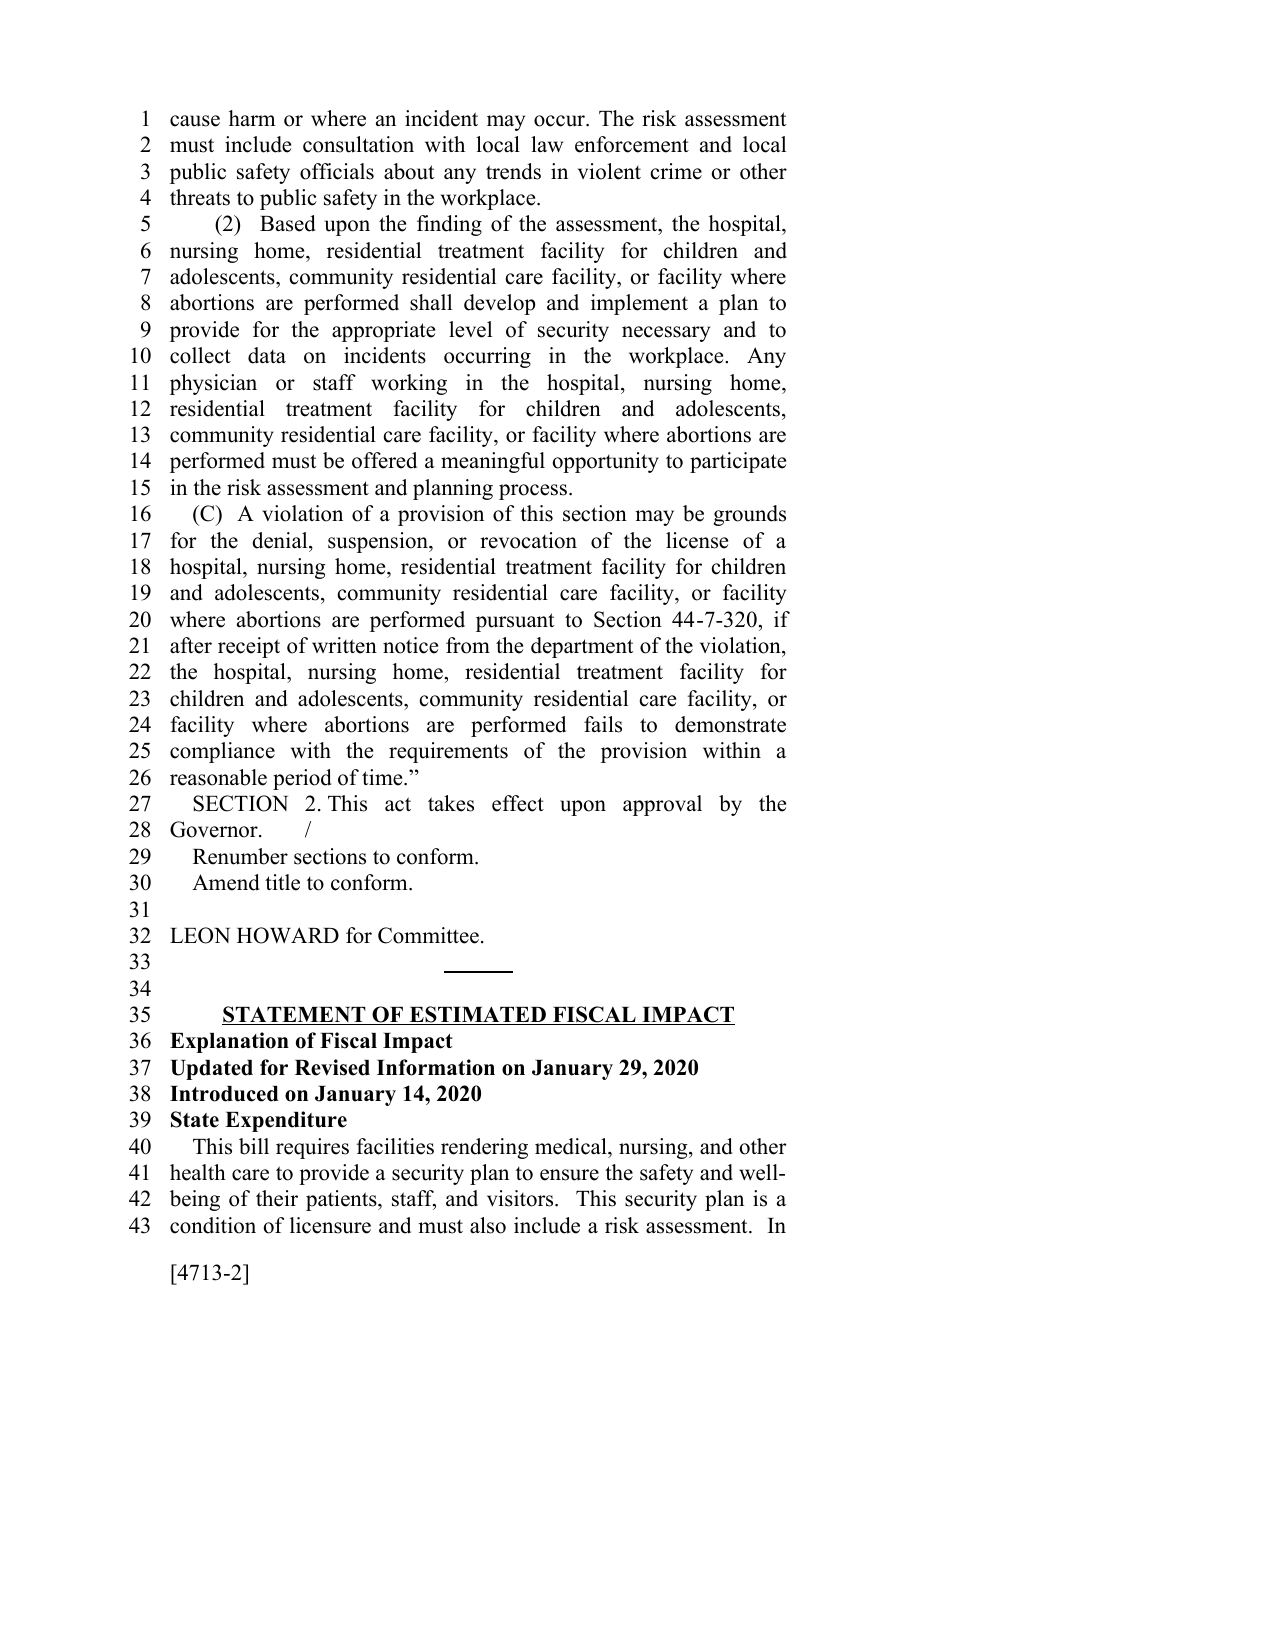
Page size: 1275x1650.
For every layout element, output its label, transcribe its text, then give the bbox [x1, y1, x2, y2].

text State Expenditure [169, 1106, 787, 1133]
text Introduced on January 14, 2020 [169, 1080, 787, 1106]
text Updated for Revised Information on January 29, 2020 [169, 1054, 787, 1080]
text Amend title to conform. [169, 869, 787, 896]
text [169, 105, 787, 210]
text (C) A violation of a provision of this section may be grounds for the denial, suspension, or revocation of the license of a hospital, nursing home, residential treatment facility for children and adolescents, community residential care facility, or facility where abortions are performed pursuant to Section 44-7-320, if after receipt of written notice from the department of the violation, the hospital, nursing home, residential treatment facility for children and adolescents, community residential care facility, or facility where abortions are performed fails to demonstrate compliance with the requirements of the provision within a reasonable period of time.” [169, 500, 787, 790]
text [169, 1133, 787, 1238]
text STATEMENT OF ESTIMATED FISCAL IMPACT [169, 1001, 787, 1027]
text Explanation of Fiscal Impact [169, 1027, 787, 1054]
text (2) Based upon the finding of the assessment, the hospital, nursing home, residential treatment facility for children and adolescents, community residential care facility, or facility where abortions are performed shall develop and implement a plan to provide for the appropriate level of security necessary and to collect data on incidents occurring in the workplace. Any physician or staff working in the hospital, nursing home, residential treatment facility for children and adolescents, community residential care facility, or facility where abortions are performed must be offered a meaningful opportunity to participate in the risk assessment and planning process. [169, 210, 787, 500]
text SECTION 2. This act takes effect upon approval by the Governor. / [169, 790, 787, 843]
text LEON HOWARD for Committee. [169, 922, 787, 948]
text Renumber sections to conform. [169, 843, 787, 869]
